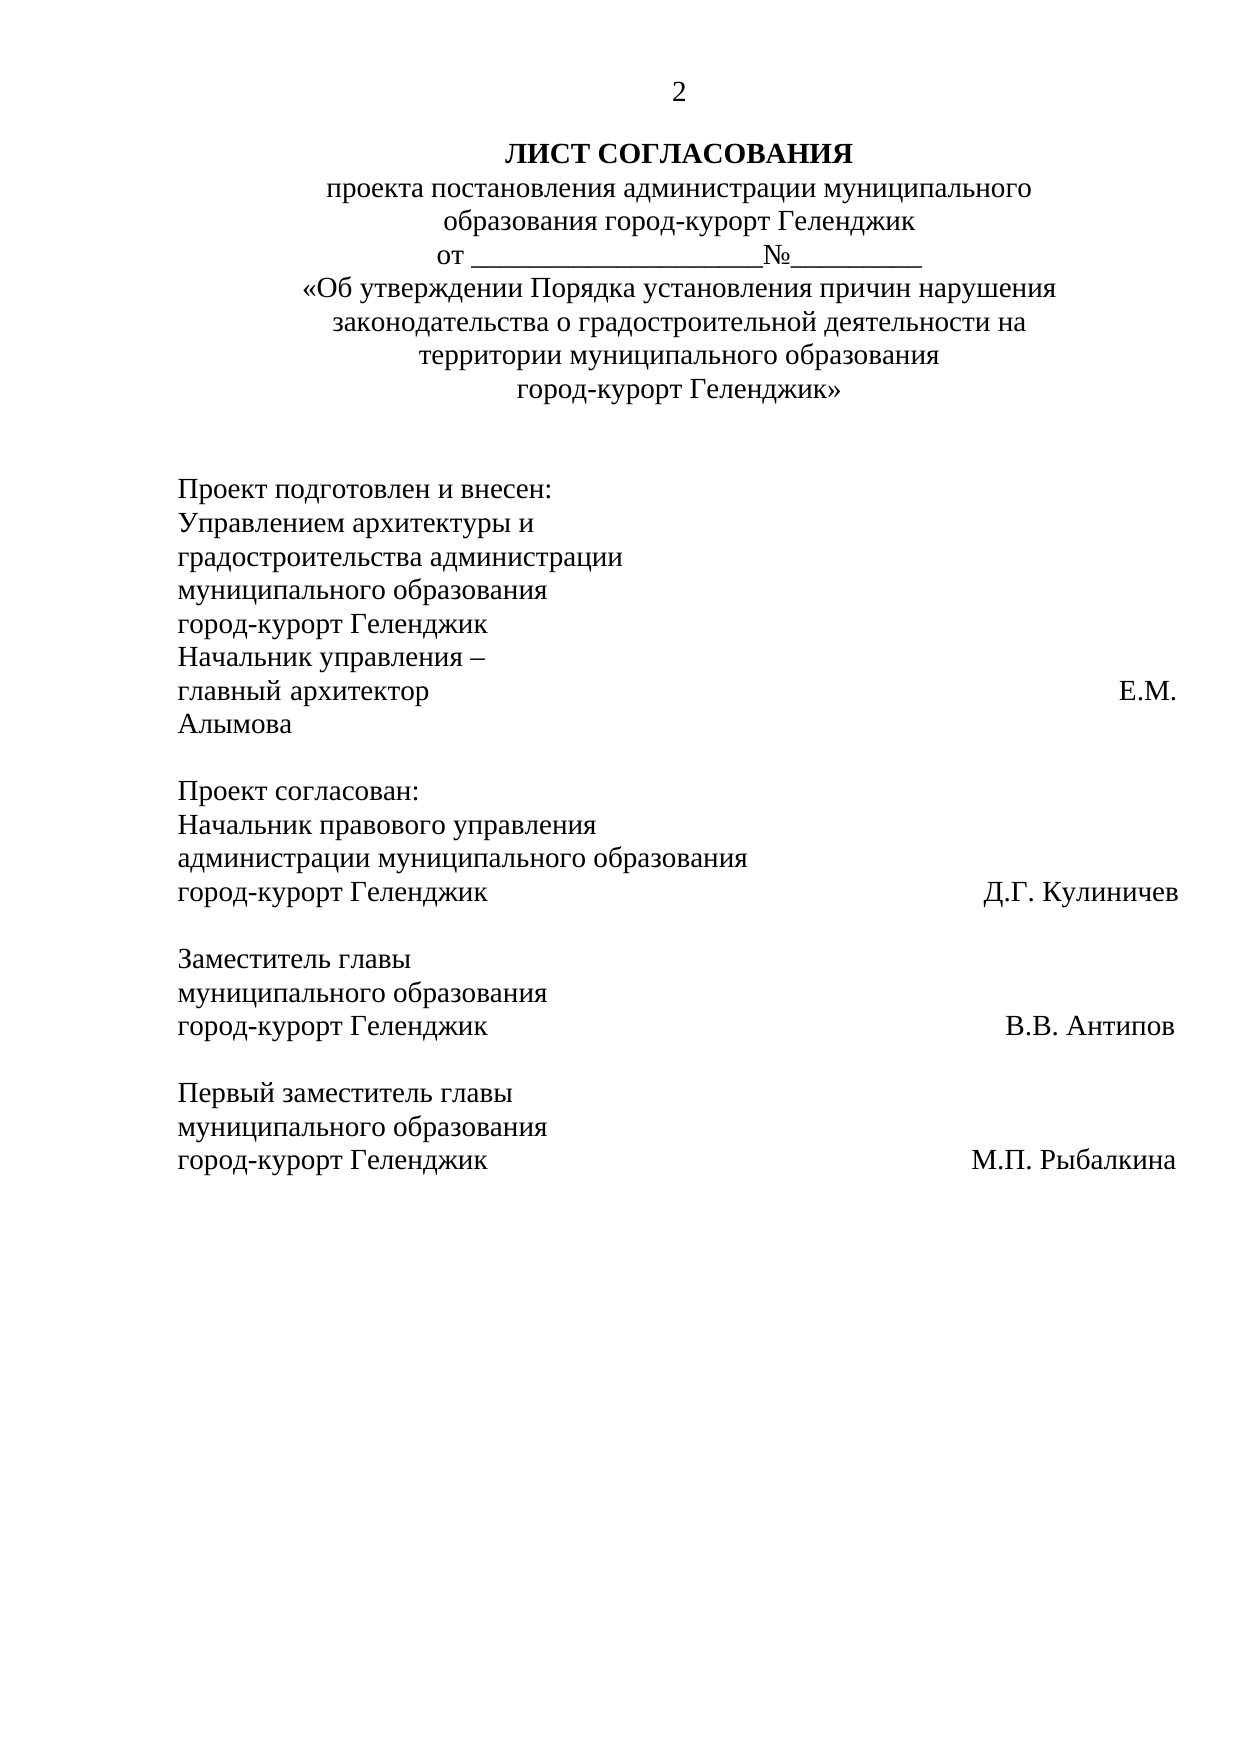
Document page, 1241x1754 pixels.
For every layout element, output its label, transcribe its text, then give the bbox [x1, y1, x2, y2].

text город-курорт Геленджик» [177, 371, 1181, 404]
text Первый заместитель главы [177, 1075, 1181, 1109]
text город-курорт Геленджик В.В. Антипов [177, 1008, 1181, 1042]
text образования город-курорт Геленджик [177, 203, 1181, 237]
text территории муниципального образования [177, 337, 1181, 371]
text законодательства о градостроительной деятельности на [177, 304, 1181, 337]
text муниципального образования [177, 572, 1181, 606]
text Начальник правового управления [177, 807, 1181, 841]
text Заместитель главы [177, 941, 1181, 975]
text проекта постановления администрации муниципального [177, 170, 1181, 203]
text Проект согласован: [177, 773, 1181, 807]
text «Об утверждении Порядка установления причин нарушения [177, 270, 1181, 304]
text Начальник управления – [177, 639, 1181, 673]
text ЛИСТ СОГЛАСОВАНИЯ [177, 136, 1181, 170]
text муниципального образования [177, 1109, 1181, 1142]
text администрации муниципального образования [177, 841, 1181, 874]
text градостроительства администрации [177, 539, 1181, 572]
text главный архитектор Е.М. Алымова [177, 673, 1181, 740]
text Управлением архитектуры и [177, 505, 1181, 539]
text муниципального образования [177, 975, 1181, 1008]
text город-курорт Геленджик Д.Г. Кулиничев [177, 874, 1181, 908]
text Проект подготовлен и внесен: [177, 472, 1181, 505]
text город-курорт Геленджик [177, 606, 1181, 639]
text от ____________________№_________ [177, 237, 1181, 270]
text город-курорт Геленджик М.П. Рыбалкина [177, 1142, 1181, 1176]
